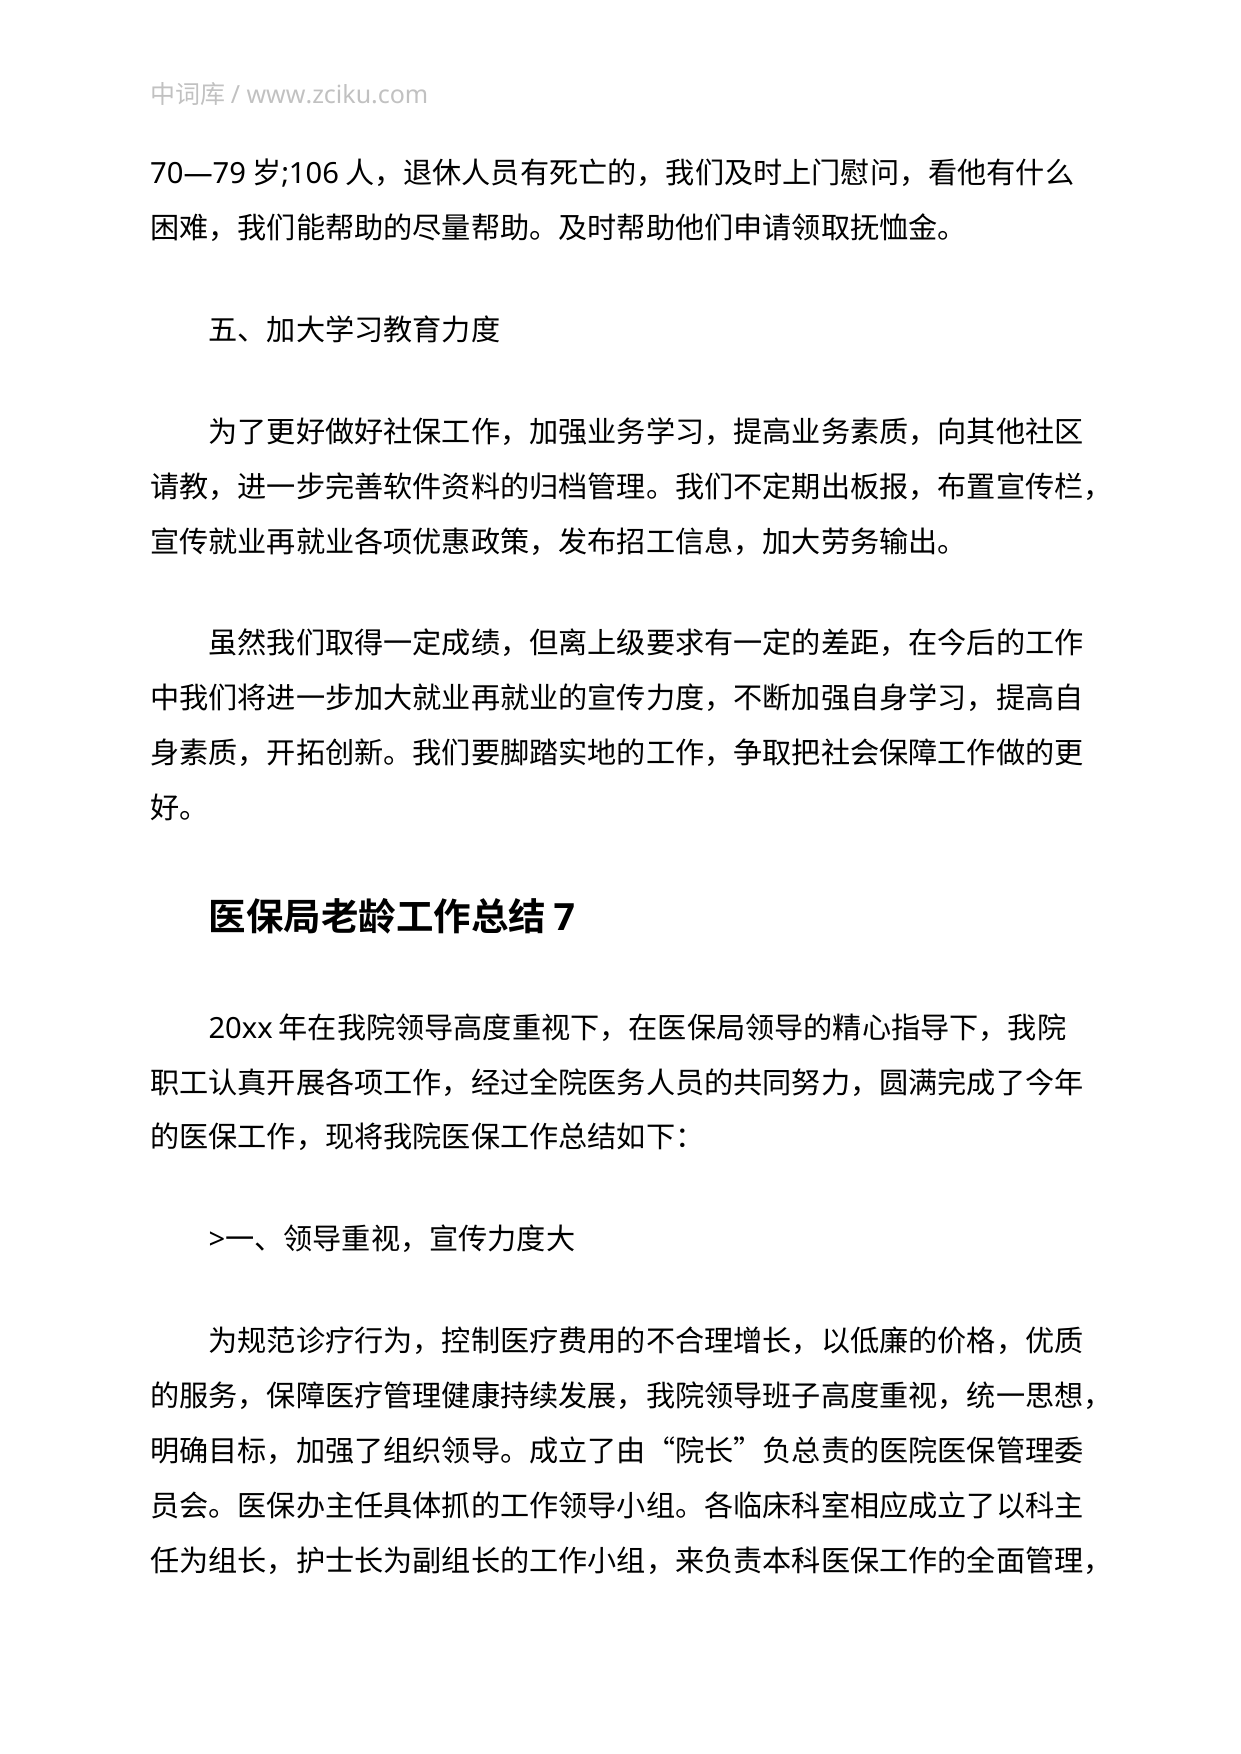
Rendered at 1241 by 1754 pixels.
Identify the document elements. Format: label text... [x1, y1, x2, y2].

text 虽然我们取得一定成绩，但离上级要求有一定的差距，在今后的工作中我们将进一步加大就业再就业的宣传力度，不断加强自身学习，提高自身素质，开拓创新。我们要脚踏实地的工作，争取把社会保障工作做的更好。 [150, 620, 1090, 827]
text 20xx年在我院领导高度重视下，在医保局领导的精心指导下，我院职工认真开展各项工作，经过全院医务人员的共同努力，圆满完成了今年的医保工作，现将我院医保工作总结如下： [150, 1004, 1090, 1156]
text >一、领导重视，宣传力度大 [150, 1216, 1090, 1258]
text 医保局老龄工作总结7 [150, 887, 1090, 941]
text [150, 150, 1090, 247]
text 为了更好做好社保工作，加强业务学习，提高业务素质，向其他社区请教，进一步完善软件资料的归档管理。我们不定期出板报，布置宣传栏，宣传就业再就业各项优惠政策，发布招工信息，加大劳务输出。 [150, 408, 1090, 561]
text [150, 1318, 1090, 1580]
text 五、加大学习教育力度 [150, 307, 1090, 349]
